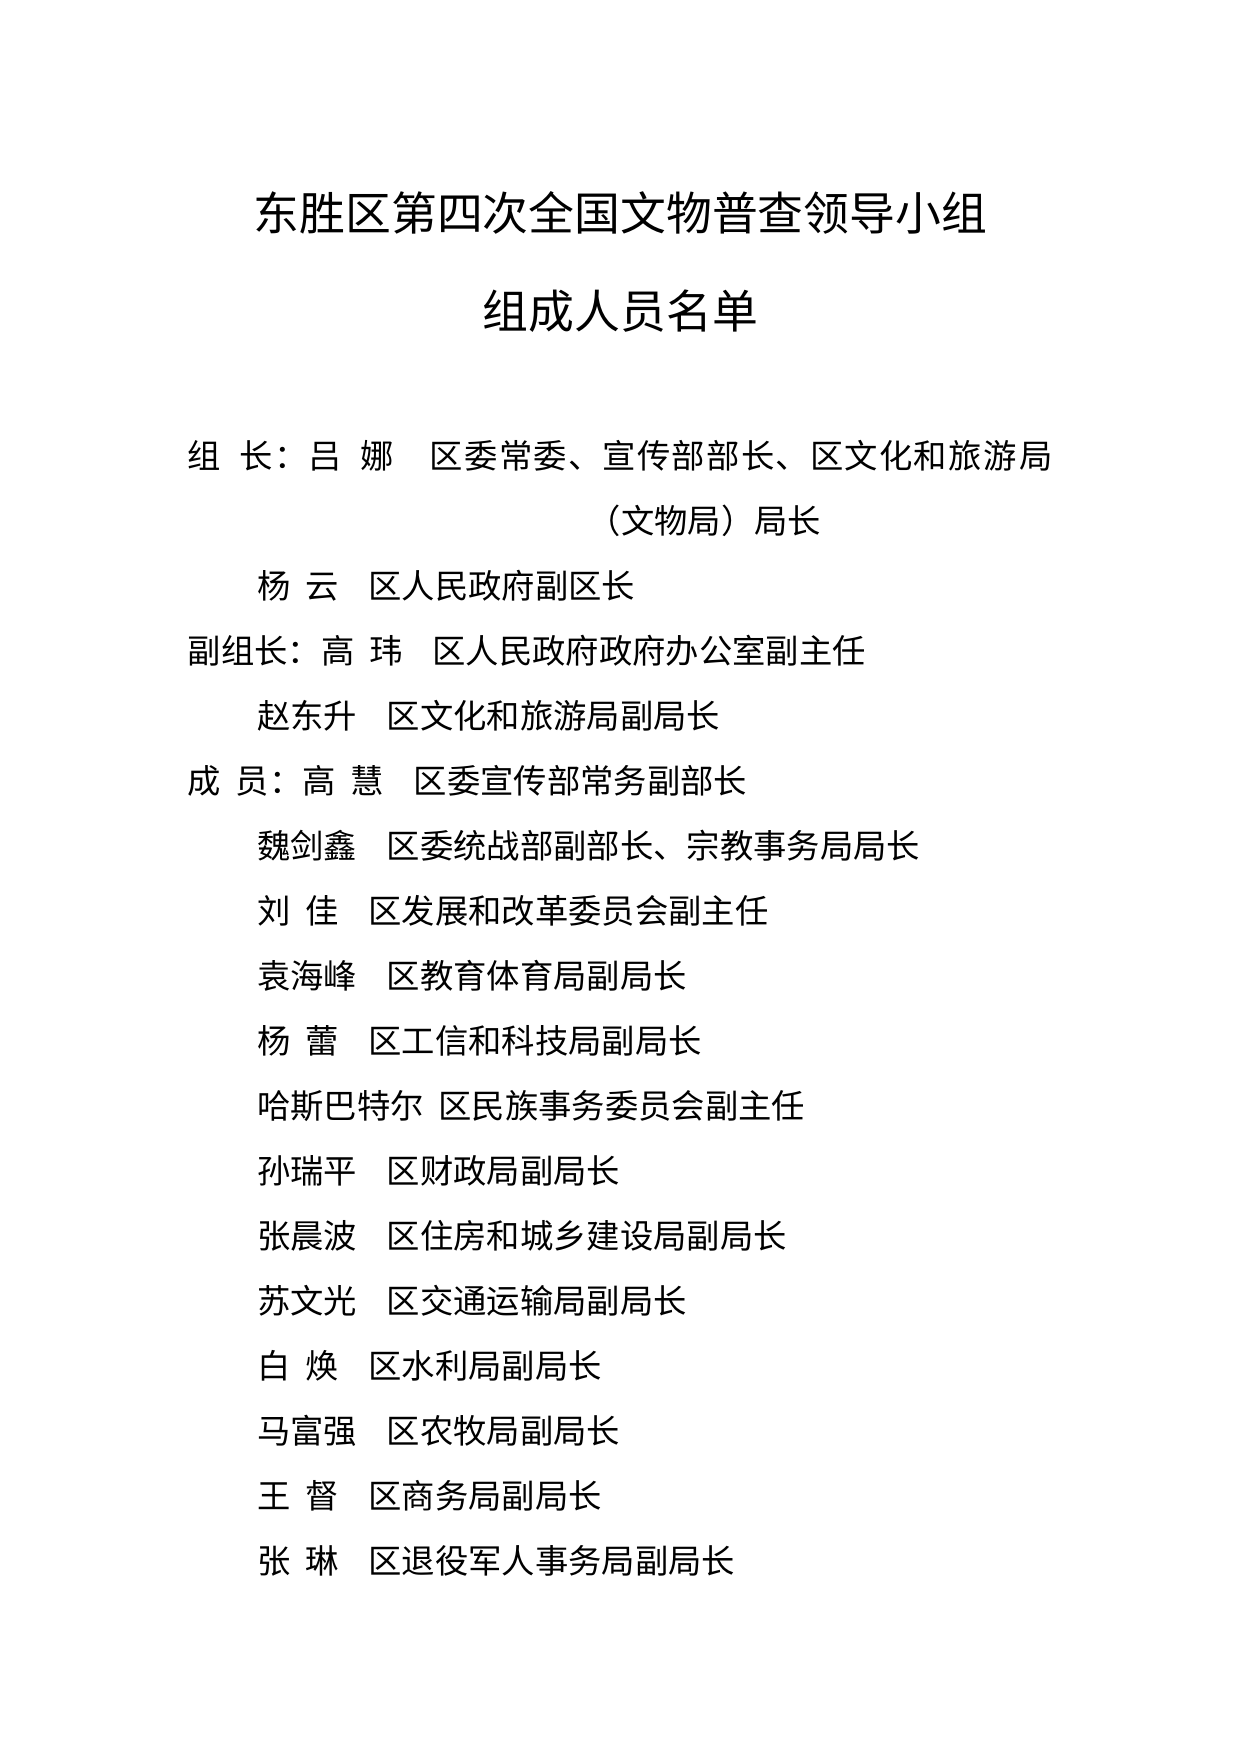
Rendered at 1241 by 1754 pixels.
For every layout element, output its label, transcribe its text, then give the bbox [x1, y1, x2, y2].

text 组成人员名单 [187, 259, 1053, 357]
text 杨 云 区人民政府副区长 [187, 552, 1053, 617]
text 副组长：高 玮 区人民政府政府办公室副主任 [187, 617, 1053, 682]
text 张 琳 区退役军人事务局副局长 [187, 1527, 1053, 1592]
text 马富强 区农牧局副局长 [187, 1397, 1053, 1462]
text 东胜区第四次全国文物普查领导小组 [187, 162, 1053, 259]
text 哈斯巴特尔 区民族事务委员会副主任 [187, 1072, 1053, 1137]
text 魏剑鑫 区委统战部副部长、宗教事务局局长 [187, 812, 1053, 877]
text 成 员：高 慧 区委宣传部常务副部长 [187, 747, 1053, 812]
text 杨 蕾 区工信和科技局副局长 [187, 1007, 1053, 1072]
text 王 督 区商务局副局长 [187, 1462, 1053, 1527]
text 白 焕 区水利局副局长 [187, 1332, 1053, 1397]
text 组 长：吕 娜 区委常委、宣传部部长、区文化和旅游局（文物局）局长 [187, 422, 1053, 552]
text 袁海峰 区教育体育局副局长 [187, 942, 1053, 1007]
text 刘 佳 区发展和改革委员会副主任 [187, 877, 1053, 942]
text 孙瑞平 区财政局副局长 [187, 1137, 1053, 1202]
text 赵东升 区文化和旅游局副局长 [187, 682, 1053, 747]
text 苏文光 区交通运输局副局长 [187, 1267, 1053, 1332]
text 张晨波 区住房和城乡建设局副局长 [187, 1202, 1053, 1267]
